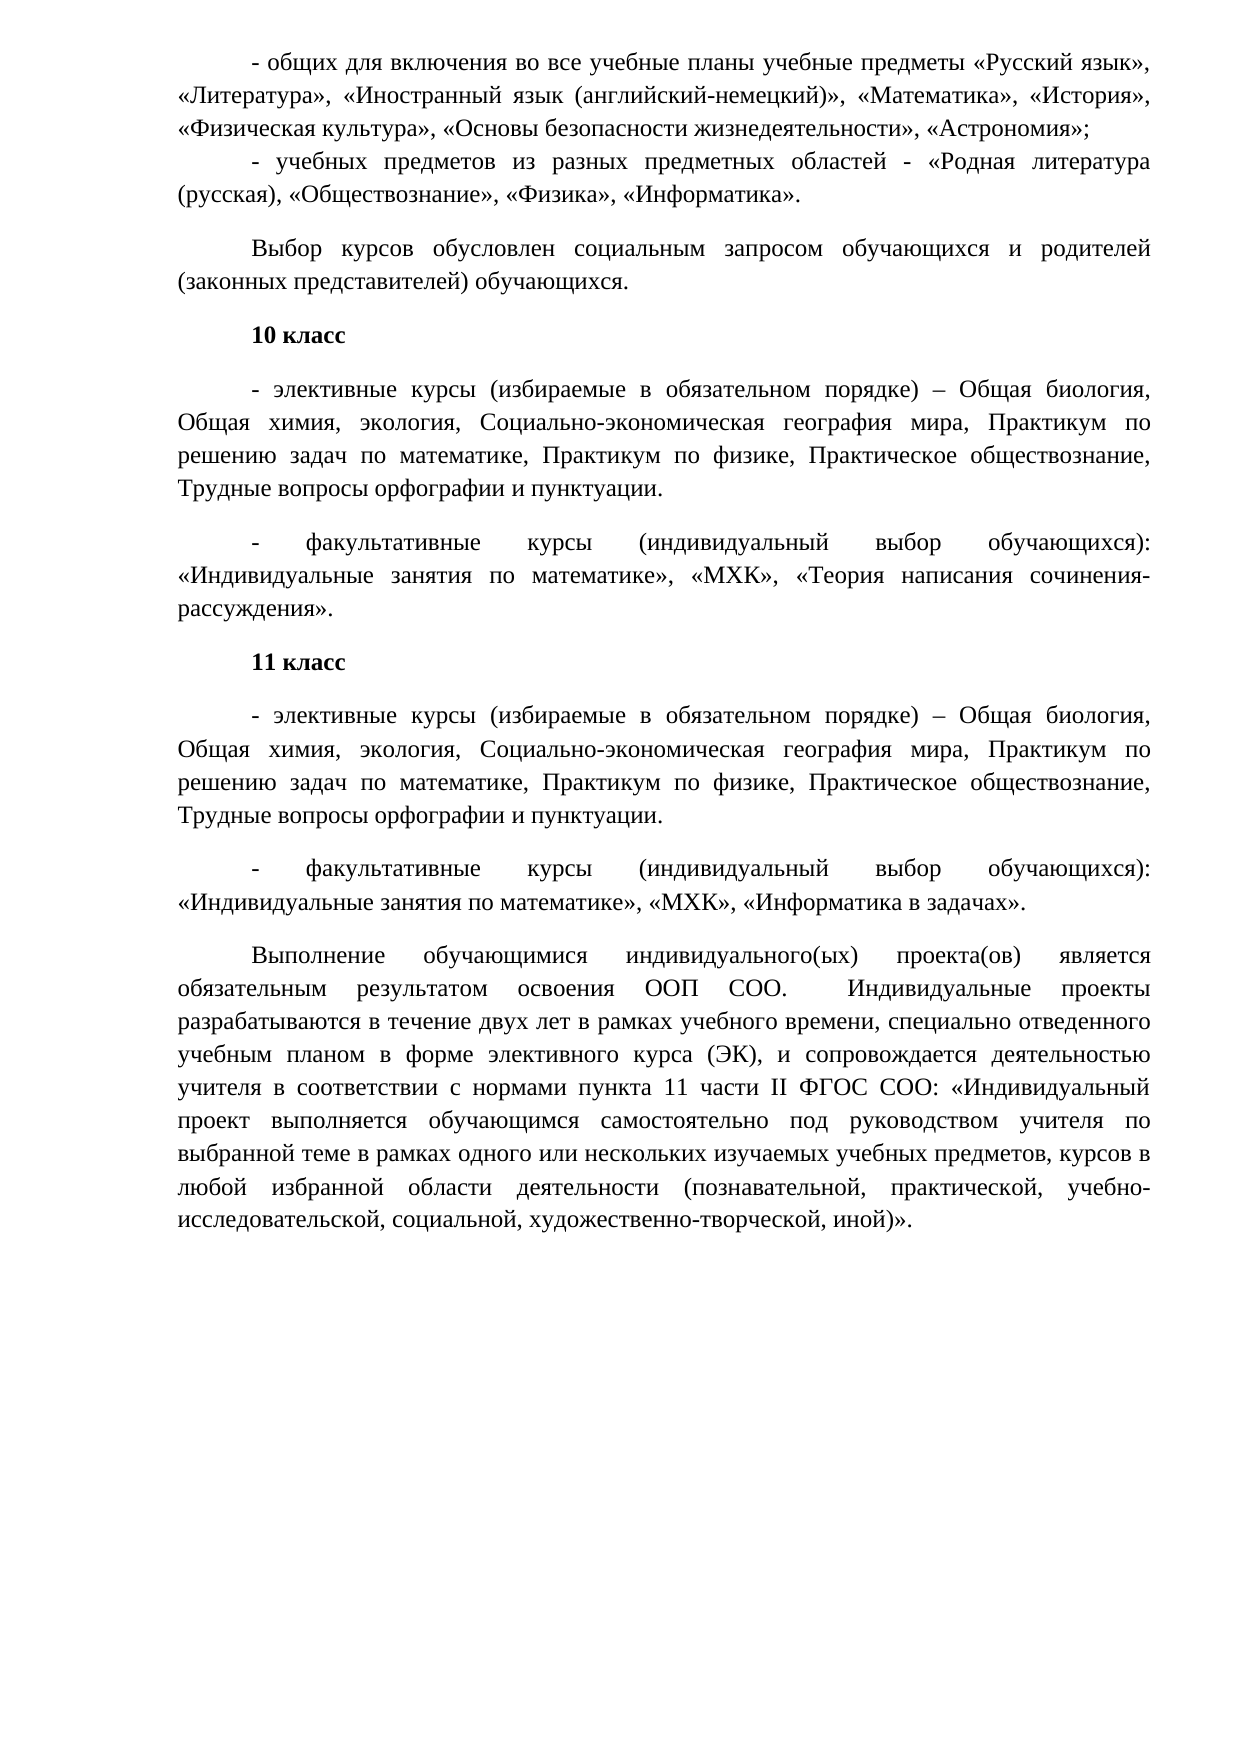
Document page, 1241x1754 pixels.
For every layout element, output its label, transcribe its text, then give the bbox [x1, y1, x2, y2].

text Выполнение обучающимися индивидуального(ых) проекта(ов) является обязательным результатом освоения ООП СОО. Индивидуальные проекты разрабатываются в течение двух лет в рамках учебного времени, специально отведенного учебным планом в форме элективного курса (ЭК), и сопровождается деятельностью учителя в соответствии с нормами пункта 11 части II ФГОС СОО: «Индивидуальный проект выполняется обучающимся самостоятельно под руководством учителя по выбранной теме в рамках одного или нескольких изучаемых учебных предметов, курсов в любой избранной области деятельности (познавательной, практической, учебно-исследовательской, социальной, художественно-творческой, иной)». [177, 940, 1152, 1233]
text - учебных предметов из разных предметных областей - «Родная литература (русская), «Обществознание», «Физика», «Информатика». [177, 146, 1152, 208]
text - элективные курсы (избираемые в обязательном порядке) – Общая биология, Общая химия, экология, Социально-экономическая география мира, Практикум по решению задач по математике, Практикум по физике, Практическое обществознание, Трудные вопросы орфографии и пунктуации. [177, 701, 1152, 828]
text 11 класс [177, 647, 1152, 676]
text 10 класс [177, 320, 1152, 349]
text - факультативные курсы (индивидуальный выбор обучающихся): «Индивидуальные занятия по математике», «МХК», «Теория написания сочинения-рассуждения». [177, 527, 1152, 622]
text Выбор курсов обусловлен социальным запросом обучающихся и родителей (законных представителей) обучающихся. [177, 233, 1152, 295]
text - элективные курсы (избираемые в обязательном порядке) – Общая биология, Общая химия, экология, Социально-экономическая география мира, Практикум по решению задач по математике, Практикум по физике, Практическое обществознание, Трудные вопросы орфографии и пунктуации. [177, 374, 1152, 502]
text - факультативные курсы (индивидуальный выбор обучающихся): «Индивидуальные занятия по математике», «МХК», «Информатика в задачах». [177, 853, 1152, 915]
text - общих для включения во все учебные планы учебные предметы «Русский язык», «Литература», «Иностранный язык (английский-немецкий)», «Математика», «История», «Физическая культура», «Основы безопасности жизнедеятельности», «Астрономия»; [177, 47, 1152, 142]
